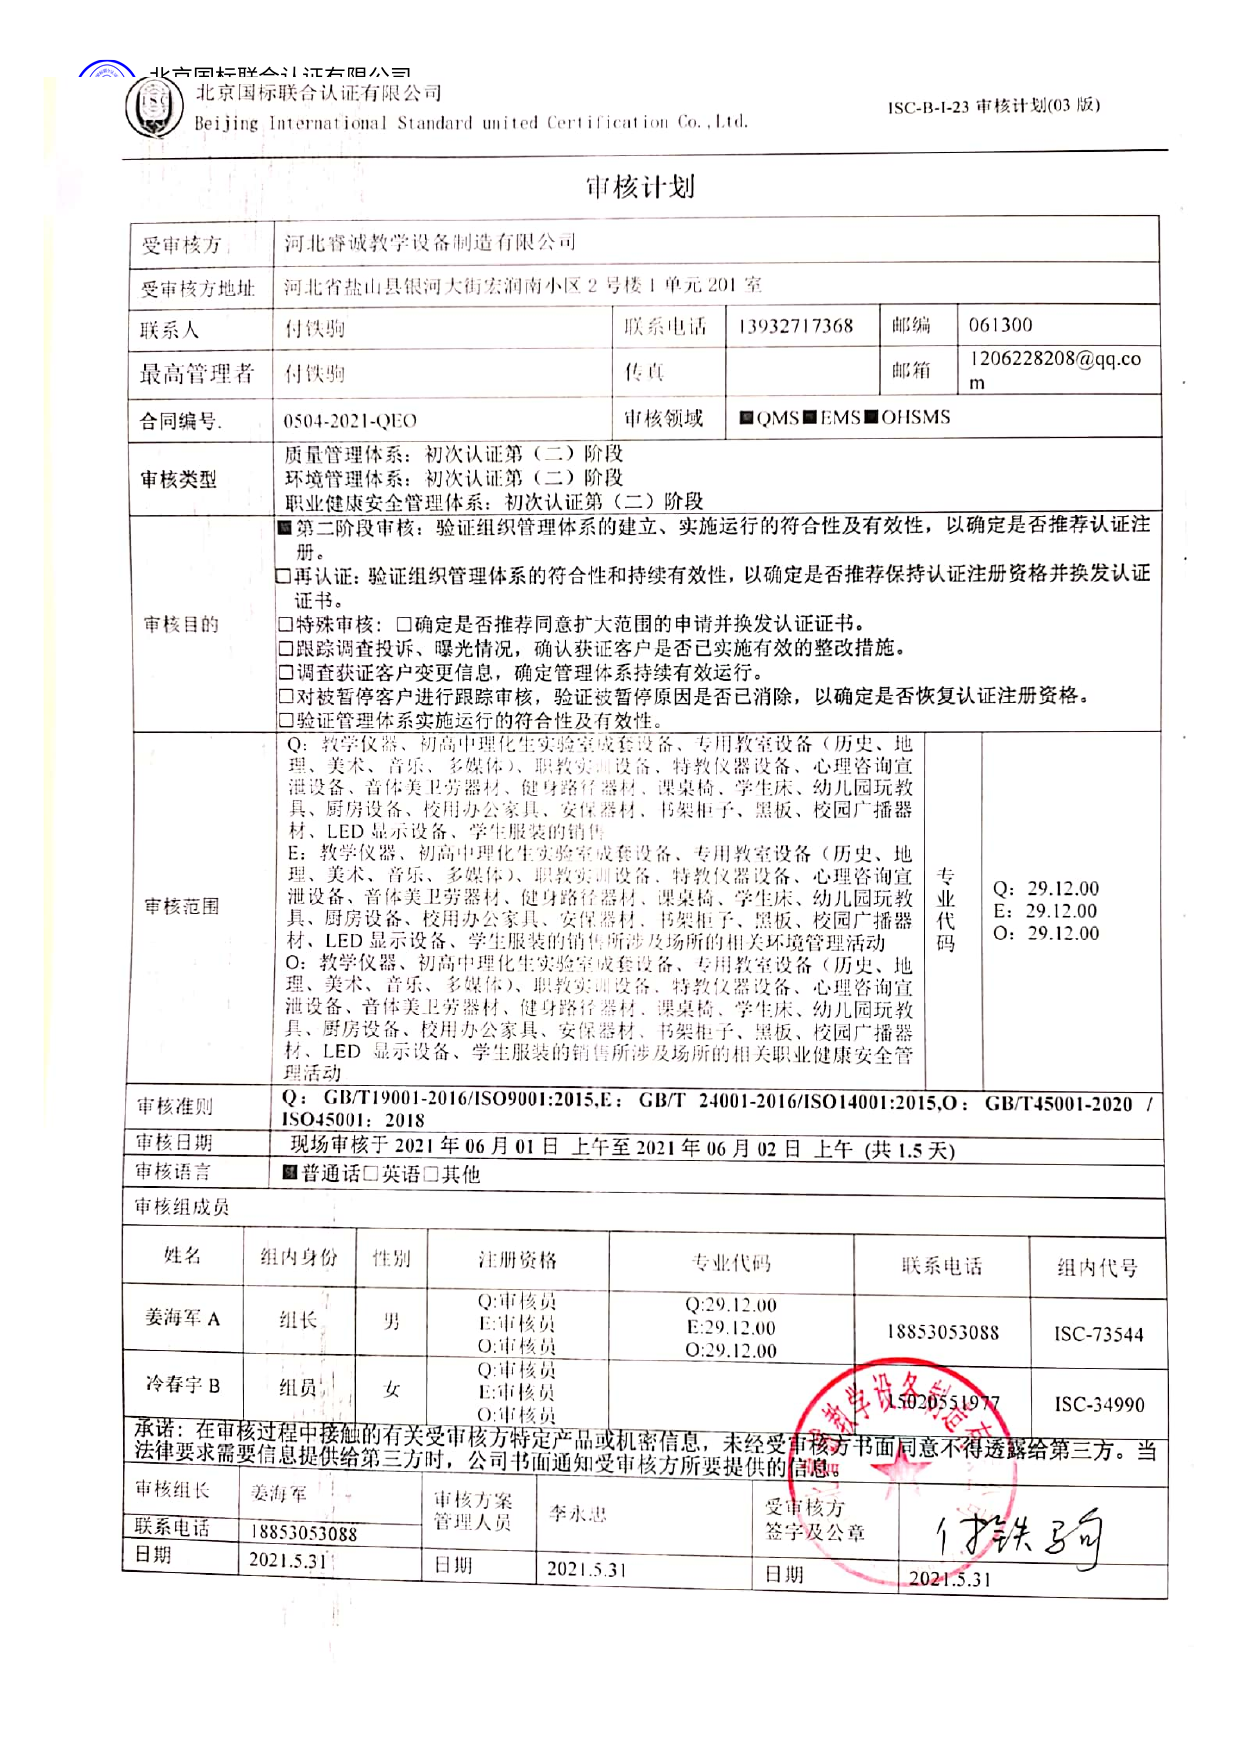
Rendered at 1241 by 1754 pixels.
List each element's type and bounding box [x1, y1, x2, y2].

picture [43, 59, 1225, 1665]
